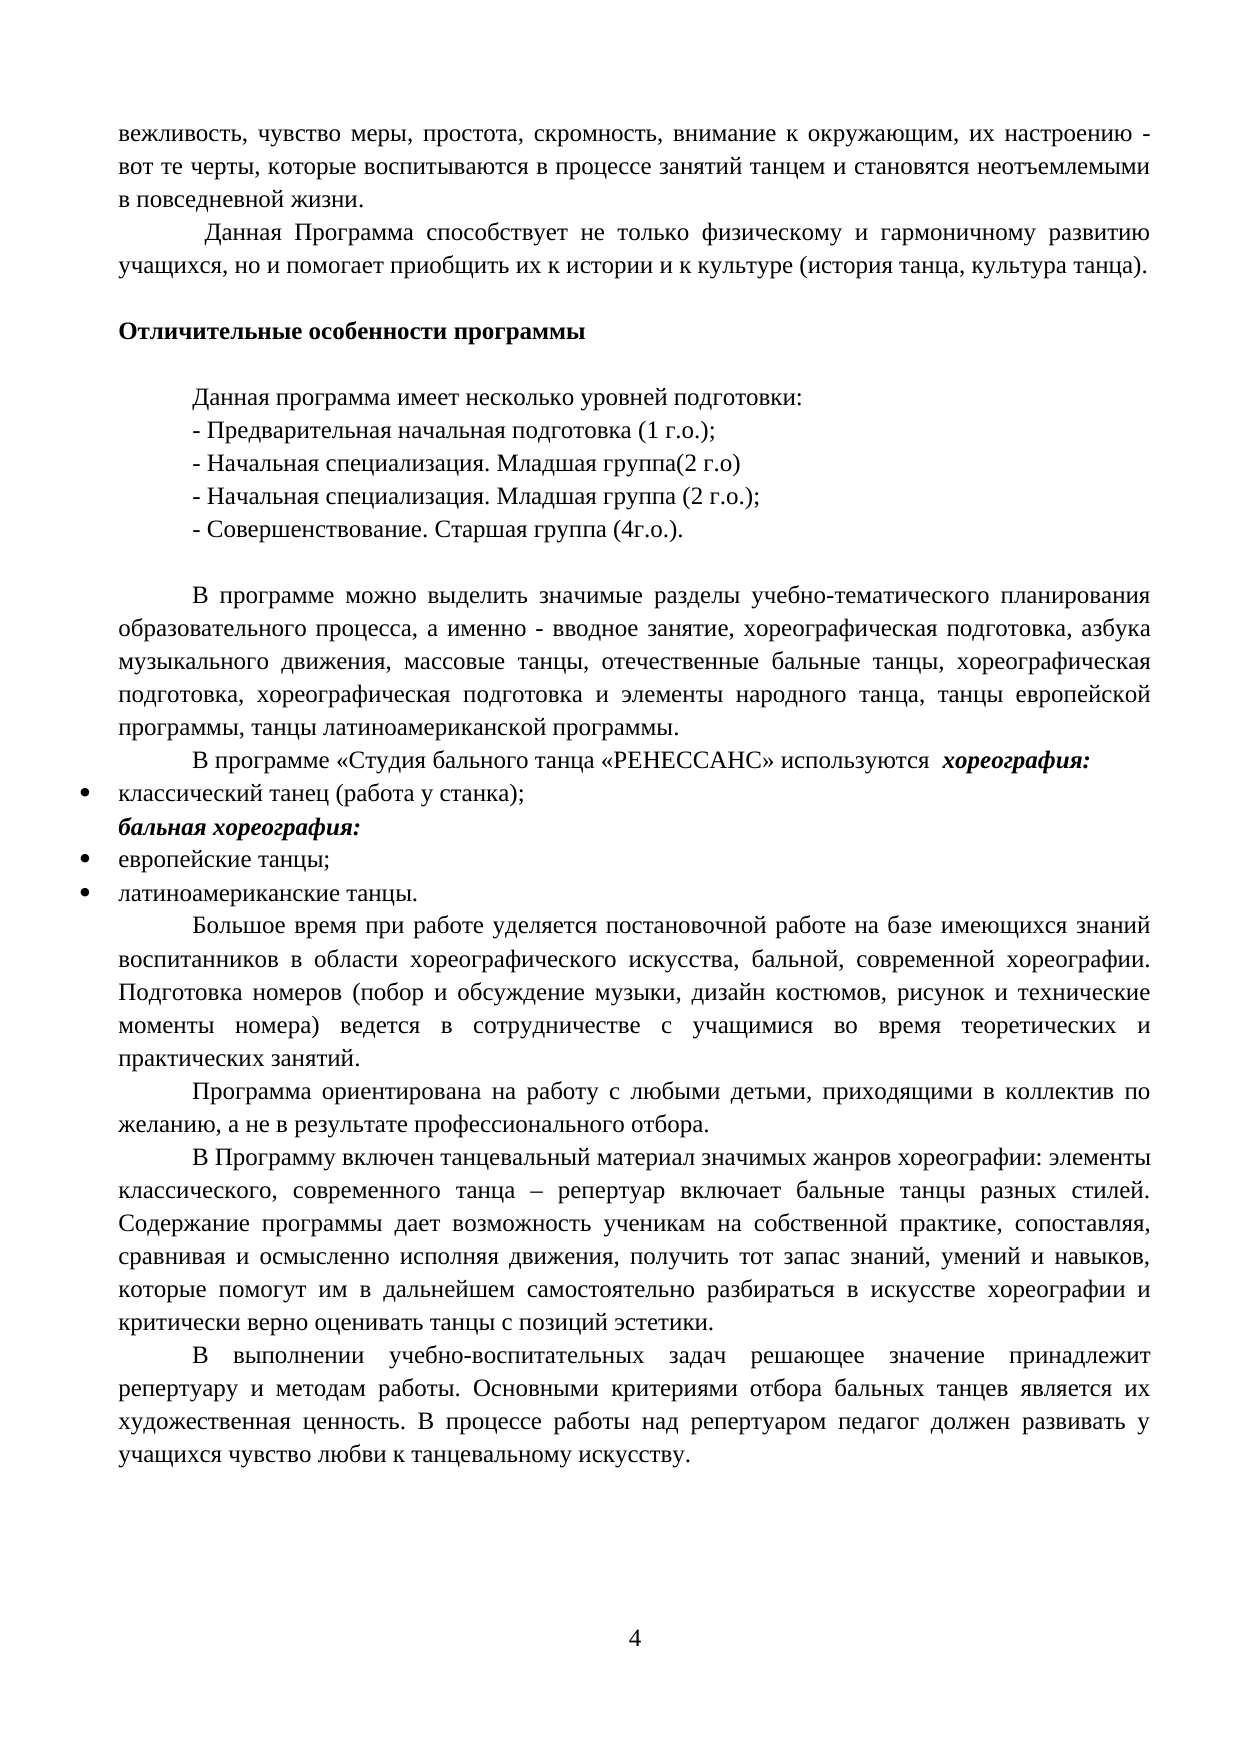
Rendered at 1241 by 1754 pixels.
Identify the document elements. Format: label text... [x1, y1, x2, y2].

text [118, 118, 1152, 213]
text Большое время при работе уделяется постановочной работе на базе имеющихся знаний воспитанников в области хореографического искусства, бальной, современной хореографии. Подготовка номеров (побор и обсуждение музыки, дизайн костюмов, рисунок и технические моменты номера) ведется в сотрудничестве с учащимися во время теоретических и практических занятий. [118, 911, 1152, 1071]
text - Совершенствование. Старшая группа (4г.о.). [118, 514, 1152, 543]
text Данная программа имеет несколько уровней подготовки: [118, 382, 1152, 411]
text В программе можно выделить значимые разделы учебно-тематического планирования образовательного процесса, а именно - вводное занятие, хореографическая подготовка, азбука музыкального движения, массовые танцы, отечественные бальные танцы, хореографическая подготовка, хореографическая подготовка и элементы народного танца, танцы европейской программы, танцы латиноамериканской программы. [118, 580, 1152, 741]
list латиноамериканские танцы. [81, 878, 1152, 906]
text В выполнении учебно-воспитательных задач решающее значение принадлежит репертуару и методам работы. Основными критериями отбора бальных танцев является их художественная ценность. В процессе работы над репертуаром педагог должен развивать у учащихся чувство любви к танцевальному искусству. [118, 1340, 1152, 1468]
text Программа ориентирована на работу с любыми детьми, приходящими в коллектив по желанию, а не в результате профессионального отбора. [118, 1076, 1152, 1137]
list классический танец (работа у станка); [81, 778, 1152, 807]
text Отличительные особенности программы [118, 316, 1152, 345]
text - Начальная специализация. Младшая группа (2 г.о.); [118, 481, 1152, 510]
list европейские танцы; [81, 844, 1152, 873]
text - Предварительная начальная подготовка (1 г.о.); [118, 415, 1152, 444]
text В Программу включен танцевальный материал значимых жанров хореографии: элементы классического, современного танца – репертуар включает бальные танцы разных стилей. Содержание программы дает возможность ученикам на собственной практике, сопоставляя, сравнивая и осмысленно исполняя движения, получить тот запас знаний, умений и навыков, которые помогут им в дальнейшем самостоятельно разбираться в искусстве хореографии и критически верно оценивать танцы с позиций эстетики. [118, 1142, 1152, 1336]
text - Начальная специализация. Младшая группа(2 г.о) [118, 448, 1152, 477]
text бальная хореография: [118, 812, 1152, 840]
text Данная Программа способствует не только физическому и гармоничному развитию учащихся, но и помогает приобщить их к истории и к культуре (история танца, культура танца). [118, 217, 1152, 279]
text В программе «Студия бального танца «РЕНЕССАНС» используются хореография: [118, 746, 1152, 774]
